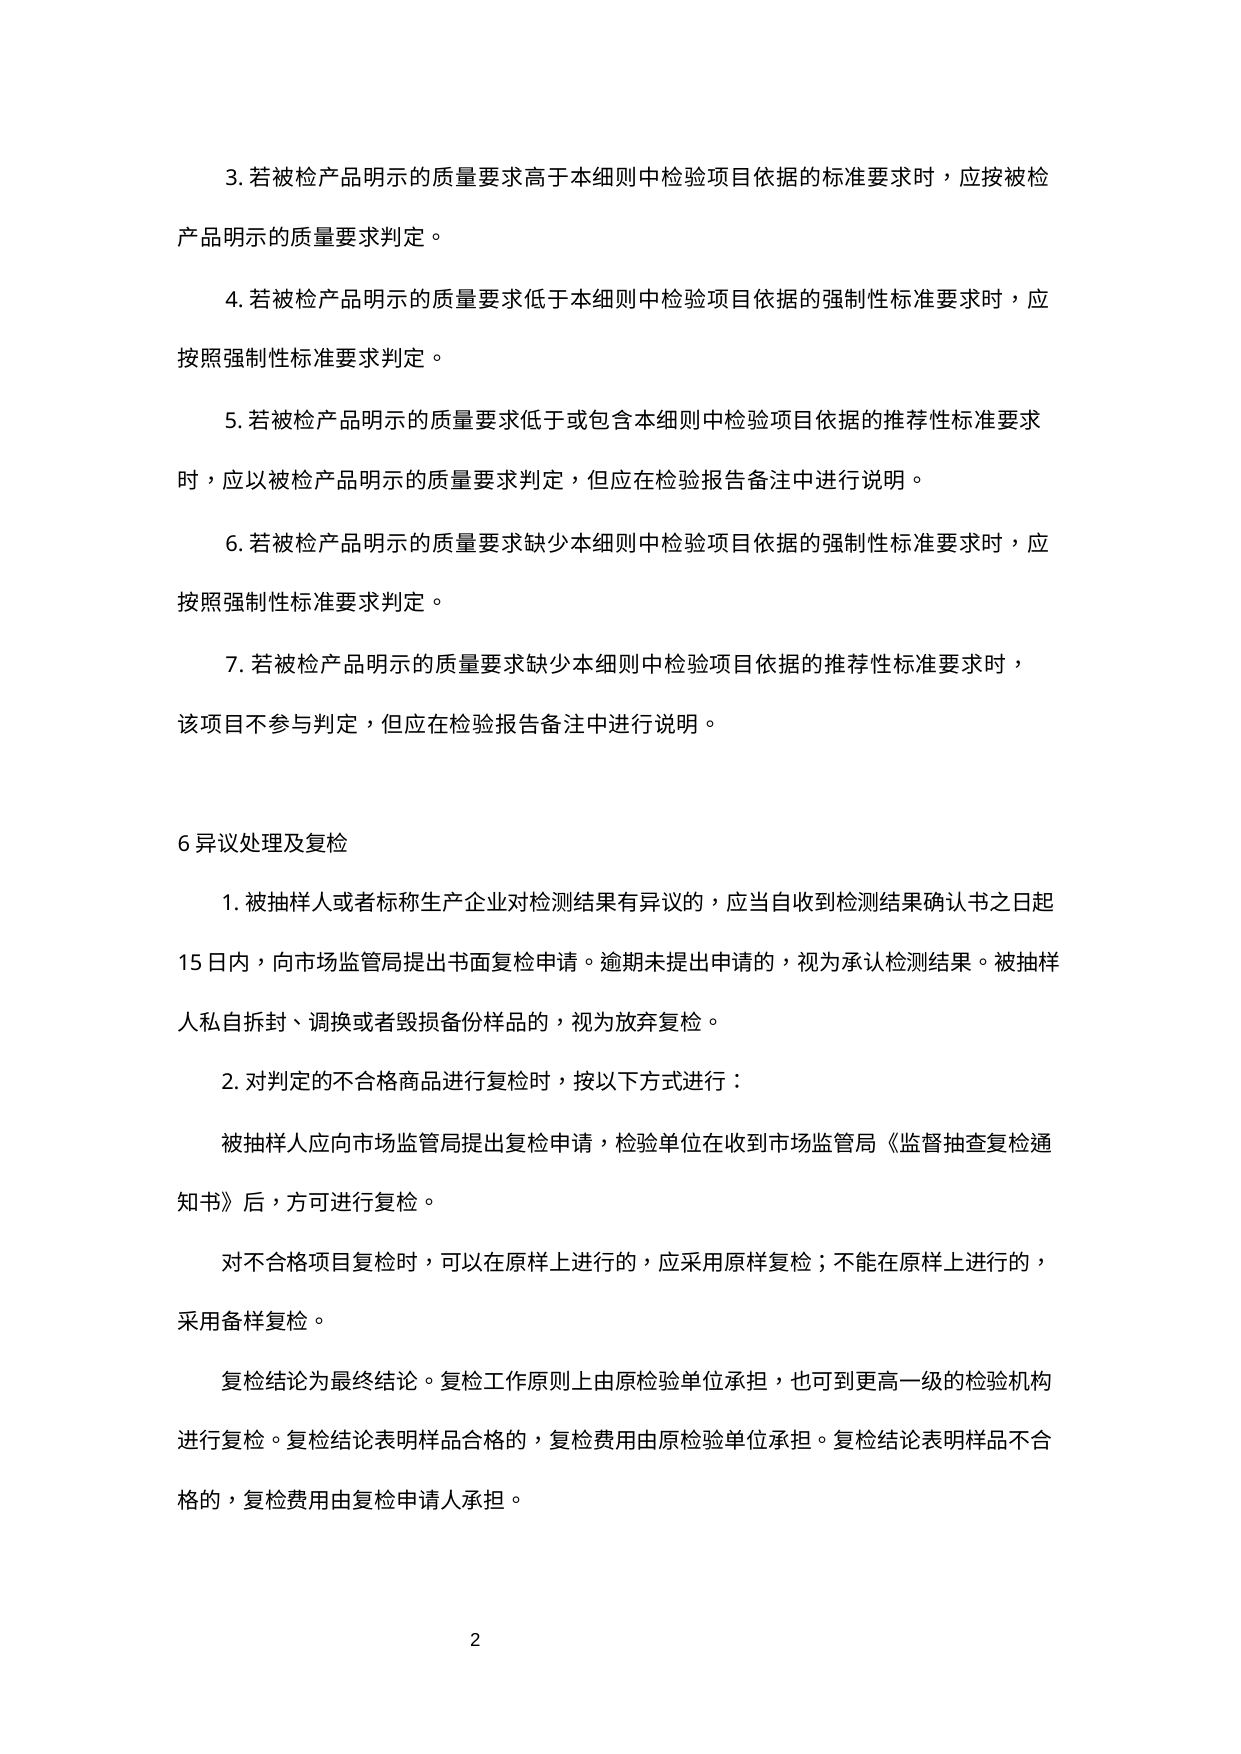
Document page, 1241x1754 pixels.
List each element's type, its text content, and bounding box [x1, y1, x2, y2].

list 若被检产品明示的质量要求高于本细则中检验项目依据的标准要求时，应按被检产品明示的质量要求判定。 [177, 162, 1049, 251]
list 若被检产品明示的质量要求缺少本细则中检验项目依据的推荐性标准要求时，该项目不参与判定，但应在检验报告备注中进行说明。 [177, 649, 1049, 738]
list 若被检产品明示的质量要求缺少本细则中检验项目依据的强制性标准要求时，应按照强制性标准要求判定。 [177, 527, 1049, 617]
text 复检结论为最终结论。复检工作原则上由原检验单位承担，也可到更高一级的检验机构进行复检。复检结论表明样品合格的，复检费用由原检验单位承担。复检结论表明样品不合格的，复检费用由复检申请人承担。 [177, 1366, 1063, 1515]
text 1. 被抽样人或者标称生产企业对检测结果有异议的，应当自收到检测结果确认书之日起15日内，向市场监管局提出书面复检申请。逾期未提出申请的，视为承认检测结果。被抽样人私自拆封、调换或者毁损备份样品的，视为放弃复检。 [177, 887, 1063, 1036]
text 被抽样人应向市场监管局提出复检申请，检验单位在收到市场监管局《监督抽查复检通知书》后，方可进行复检。 [177, 1126, 1063, 1217]
list 若被检产品明示的质量要求低于或包含本细则中检验项目依据的推荐性标准要求时，应以被检产品明示的质量要求判定，但应在检验报告备注中进行说明。 [177, 406, 1044, 495]
text 6 异议处理及复检 [177, 828, 1063, 857]
text 对不合格项目复检时，可以在原样上进行的，应采用原样复检；不能在原样上进行的，采用备样复检。 [177, 1247, 1063, 1336]
list 若被检产品明示的质量要求低于本细则中检验项目依据的强制性标准要求时，应按照强制性标准要求判定。 [177, 284, 1049, 373]
text 2. 对判定的不合格商品进行复检时，按以下方式进行： [177, 1066, 1063, 1096]
